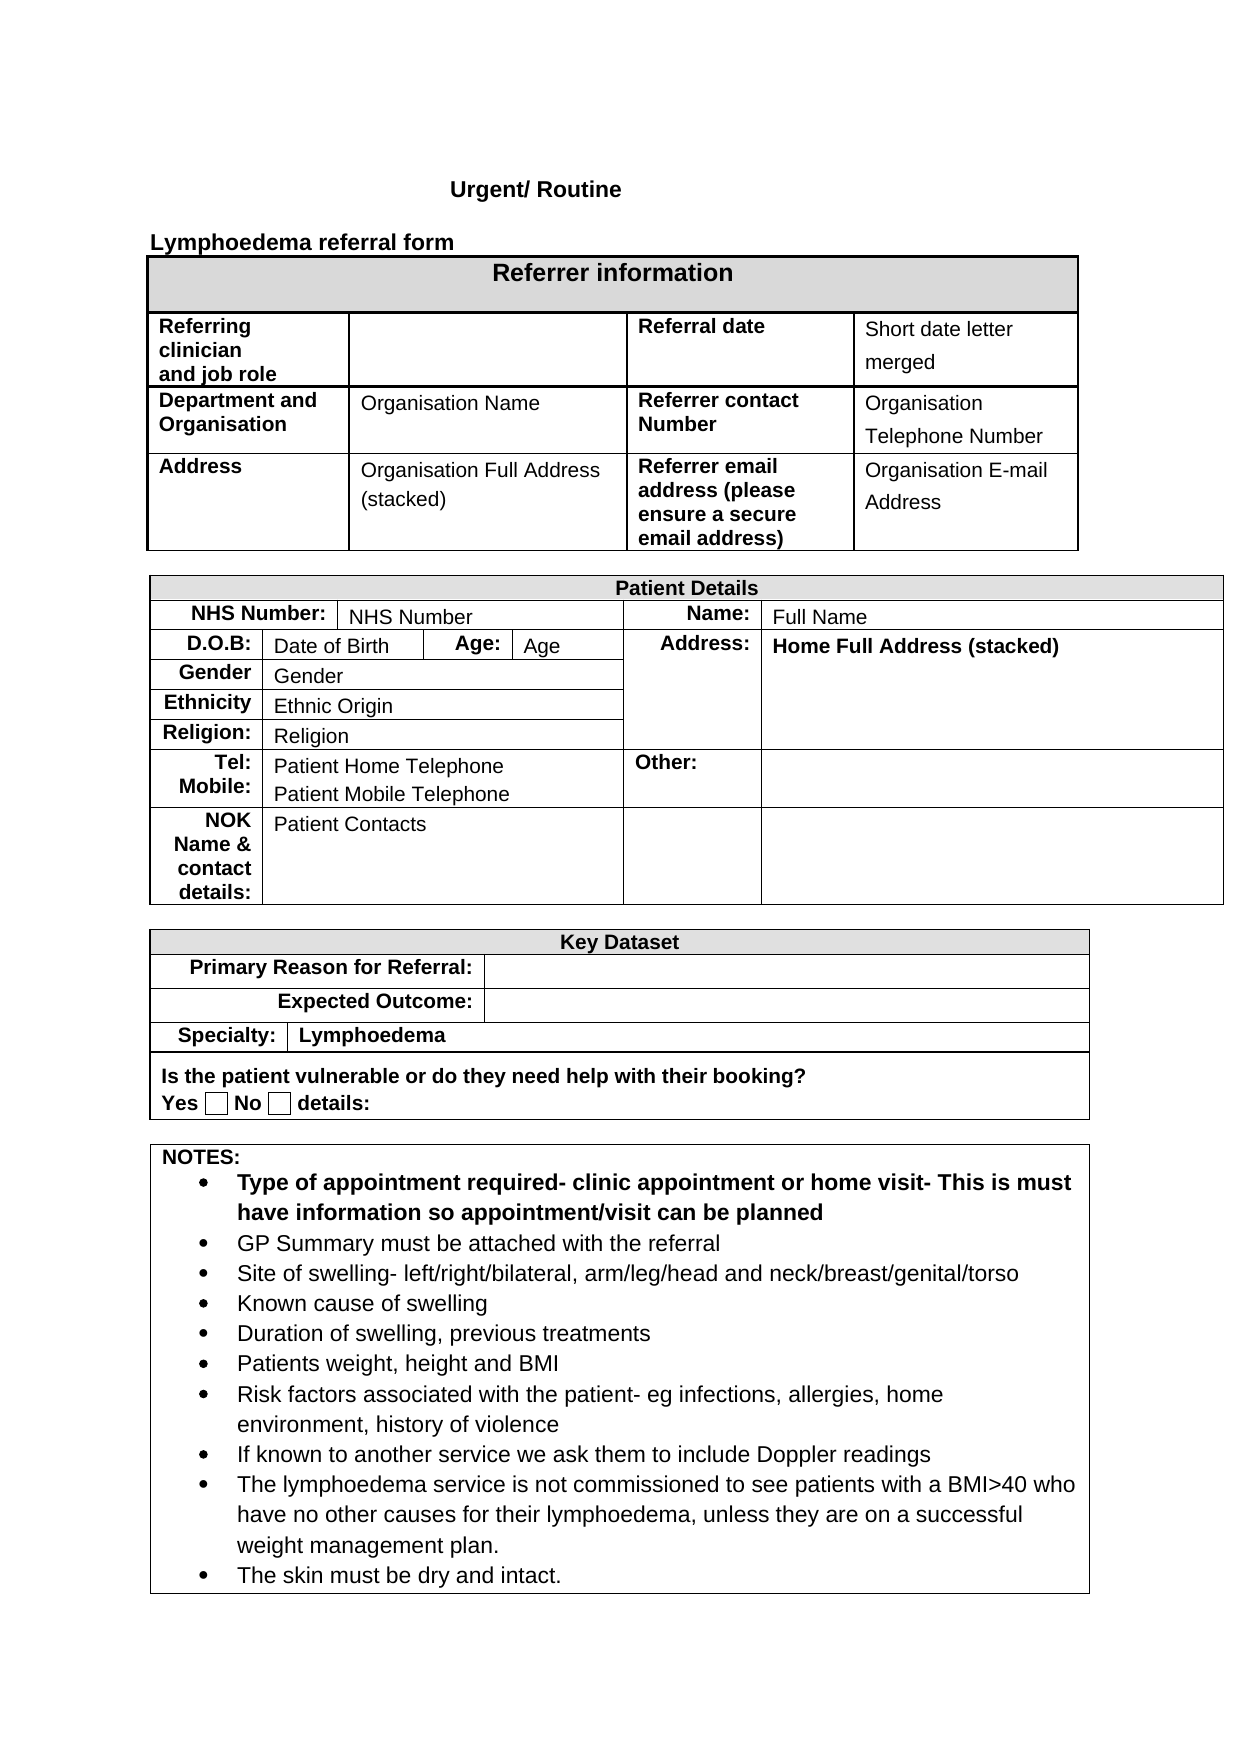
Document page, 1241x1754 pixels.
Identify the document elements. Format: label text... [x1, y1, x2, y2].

table_cell Referral date [628, 314, 853, 385]
table_cell Organisation Name [350, 388, 626, 453]
table_cell NHS Number: [151, 601, 337, 629]
table_cell Gender [263, 660, 623, 689]
table_cell Primary Reason for Referral: [151, 955, 484, 988]
table_cell Specialty: [151, 1023, 287, 1051]
table_cell Organisation E-mail Address [855, 454, 1077, 549]
table_cell Referrer email address (please ensure a secure email address) [628, 454, 853, 549]
table_cell Religion [263, 720, 623, 748]
table_cell Patient Home Telephone Patient Mobile Telephone [263, 750, 623, 807]
table_cell Address: [624, 630, 761, 748]
table_header Referrer information [149, 258, 1077, 311]
table_cell Date of Birth [263, 630, 423, 659]
table_cell Ethnic Origin [263, 690, 623, 719]
table_cell Religion: [151, 720, 262, 748]
table_cell Name: [624, 601, 761, 629]
table_header Patient Details [151, 576, 1223, 599]
table_cell NOK Name & contact details: [151, 808, 262, 904]
table_cell D.O.B: [151, 630, 262, 659]
table_cell [350, 314, 626, 385]
table_cell Age [513, 630, 623, 659]
table_cell Organisation Full Address (stacked) [350, 454, 626, 549]
table_cell Patient Contacts [263, 808, 623, 904]
table_cell NHS Number [338, 601, 623, 629]
table_cell Home Full Address (stacked) [762, 630, 1223, 748]
table_cell Referrer contact Number [628, 388, 853, 453]
text Lymphoedema referral form [150, 229, 1090, 255]
table_cell Referring clinician and job role [149, 314, 348, 385]
table_cell Gender [151, 660, 262, 689]
table_cell Other: [624, 750, 761, 807]
table_cell Department and Organisation [149, 388, 348, 453]
table_cell Organisation Telephone Number [855, 388, 1077, 453]
table_cell Full Name [762, 601, 1223, 629]
table_cell Lymphoedema [288, 1023, 1089, 1051]
text Urgent/ Routine [150, 176, 1090, 203]
table_cell Address [149, 454, 348, 549]
table_cell [485, 989, 1089, 1022]
table_header Key Dataset [151, 930, 1089, 954]
table_cell Short date letter merged [855, 314, 1077, 385]
table_cell [485, 955, 1089, 988]
table_cell Tel: Mobile: [151, 750, 262, 807]
table_cell Expected Outcome: [151, 989, 484, 1022]
table_cell [762, 808, 1223, 904]
table_cell [762, 750, 1223, 807]
table_cell Ethnicity [151, 690, 262, 719]
table_cell Age: [424, 630, 512, 659]
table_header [151, 1145, 1089, 1592]
table_cell Is the patient vulnerable or do they need help with their booking? Yes No details: [151, 1053, 1089, 1119]
table_cell [624, 808, 761, 904]
